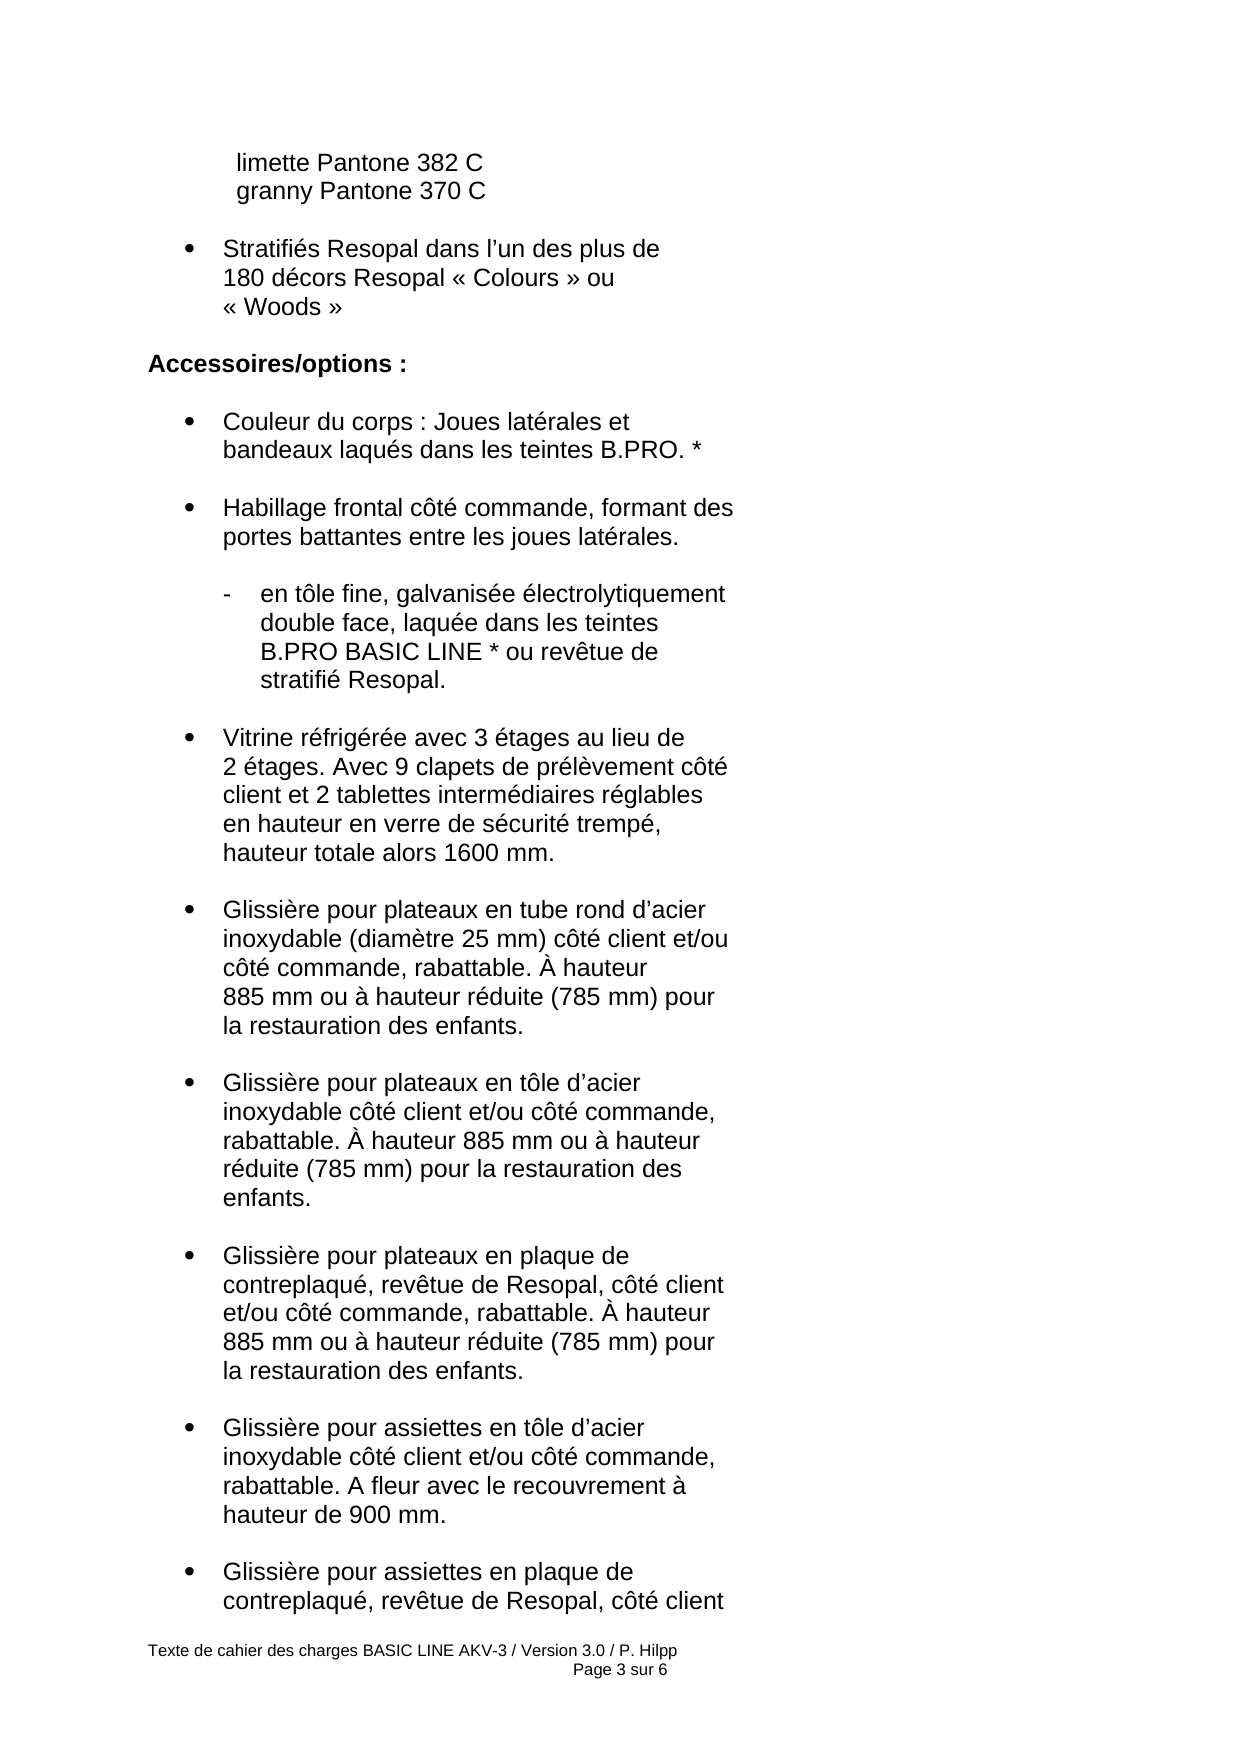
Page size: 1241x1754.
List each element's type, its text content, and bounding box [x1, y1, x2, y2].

text Accessoires/options : [148, 349, 738, 378]
list Glissière pour plateaux en tôle d’acier inoxydable côté client et/ou côté commande, rabattable. À hauteur 885 mm ou à hauteur réduite (785 mm) pour la restauration des enfants. [185, 1068, 738, 1212]
text limette Pantone 382 C [221, 148, 738, 176]
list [185, 1557, 738, 1615]
list en tôle fine, galvanisée électrolytiquement double face, laquée dans les teintes B.PRO BASIC LINE * ou revêtue de stratifié Resopal. [223, 579, 738, 694]
text granny Pantone 370 C [221, 176, 738, 205]
list Glissière pour plateaux en tube rond d’acier inoxydable (diamètre 25 mm) côté client et/ou côté commande, rabattable. À hauteur 885 mm ou à hauteur réduite (785 mm) pour la restauration des enfants. [185, 896, 738, 1039]
list Glissière pour plateaux en plaque de contreplaqué, revêtue de Resopal, côté client et/ou côté commande, rabattable. À hauteur 885 mm ou à hauteur réduite (785 mm) pour la restauration des enfants. [185, 1241, 738, 1384]
list Glissière pour assiettes en tôle d’acier inoxydable côté client et/ou côté commande, rabattable. A fleur avec le recouvrement à hauteur de 900 mm. [185, 1413, 738, 1528]
list Stratifiés Resopal dans l’un des plus de 180 décors Resopal « Colours » ou « Woods » [185, 234, 738, 320]
list Vitrine réfrigérée avec 3 étages au lieu de 2 étages. Avec 9 clapets de prélèvement côté client et 2 tablettes intermédiaires réglables en hauteur en verre de sécurité trempé, hauteur totale alors 1600 mm. [185, 723, 738, 867]
list Couleur du corps : Joues latérales et bandeaux laqués dans les teintes B.PRO. * [185, 406, 738, 464]
list Habillage frontal côté commande, formant des portes battantes entre les joues latérales. [185, 493, 738, 550]
